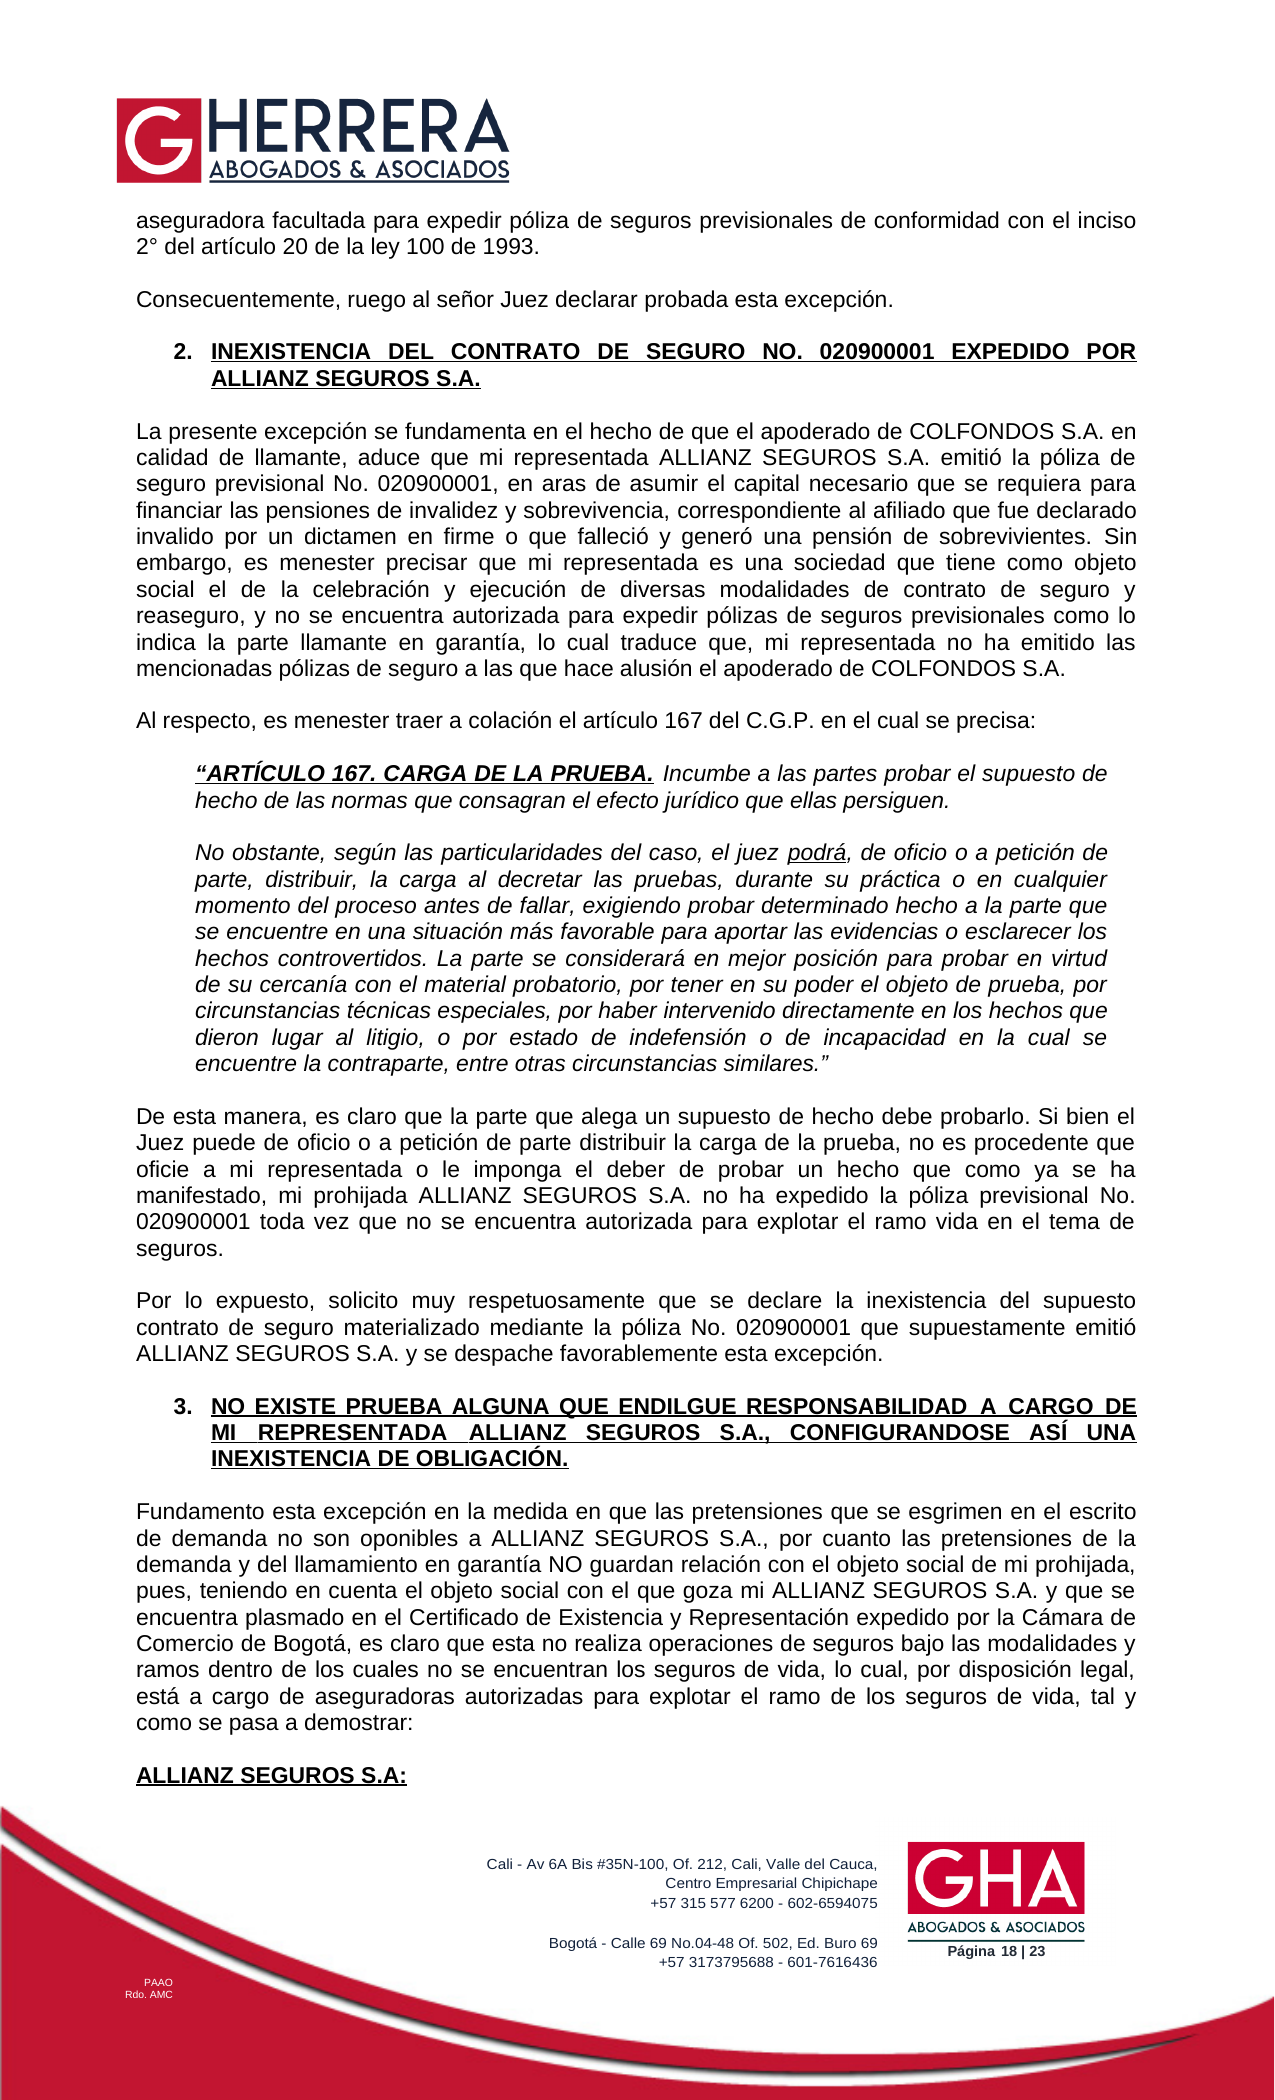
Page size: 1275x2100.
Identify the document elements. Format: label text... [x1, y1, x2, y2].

text “ARTÍCULO 167. CARGA DE LA PRUEBA. Incumbe a las partes probar el supuesto de hecho de las normas que consagran el efecto jurídico que ellas persiguen. [195, 760, 1110, 813]
picture [0, 1793, 1275, 2100]
picture [96, 75, 529, 206]
text Consecuentemente, ruego al señor Juez declarar probada esta excepción. [136, 286, 1137, 312]
list ALLIANZ SEGUROS S.A: [136, 1762, 1137, 1788]
subtitle NO EXISTE PRUEBA ALGUNA QUE ENDILGUE RESPONSABILIDAD A CARGO DE MI REPRESENTADA ALLIANZ SEGUROS S.A., CONFIGURANDOSE ASÍ UNA INEXISTENCIA DE OBLIGACIÓN. [173, 1393, 1137, 1472]
text Fundamento esta excepción en la medida en que las pretensiones que se esgrimen en el escrito de demanda no son oponibles a ALLIANZ SEGUROS S.A., por cuanto las pretensiones de la demanda y del llamamiento en garantía NO guardan relación con el objeto social de mi prohijada, pues, teniendo en cuenta el objeto social con el que goza mi ALLIANZ SEGUROS S.A. y que se encuentra plasmado en el Certificado de Existencia y Representación expedido por la Cámara de Comercio de Bogotá, es claro que esta no realiza operaciones de seguros bajo las modalidades y ramos dentro de los cuales no se encuentran los seguros de vida, lo cual, por disposición legal, está a cargo de aseguradoras autorizadas para explotar el ramo de los seguros de vida, tal y como se pasa a demostrar: [136, 1498, 1137, 1735]
list INEXISTENCIA DEL CONTRATO DE SEGURO NO. 020900001 EXPEDIDO POR ALLIANZ SEGUROS S.A. [173, 338, 1137, 391]
text Al respecto, es menester traer a colación el artículo 167 del C.G.P. en el cual se precisa: [136, 707, 1137, 734]
text No obstante, según las particularidades del caso, el juez podrá, de oficio o a petición de parte, distribuir, la carga al decretar las pruebas, durante su práctica o en cualquier momento del proceso antes de fallar, exigiendo probar determinado hecho a la parte que se encuentre en una situación más favorable para aportar las evidencias o esclarecer los hechos controvertidos. La parte se considerará en mejor posición para probar en virtud de su cercanía con el material probatorio, por tener en su poder el objeto de prueba, por circunstancias técnicas especiales, por haber intervenido directamente en los hechos que dieron lugar al litigio, o por estado de indefensión o de incapacidad en la cual se encuentre la contraparte, entre otras circunstancias similares.” [195, 839, 1110, 1076]
text La presente excepción se fundamenta en el hecho de que el apoderado de COLFONDOS S.A. en calidad de llamante, aduce que mi representada ALLIANZ SEGUROS S.A. emitió la póliza de seguro previsional No. 020900001, en aras de asumir el capital necesario que se requiera para financiar las pensiones de invalidez y sobrevivencia, correspondiente al afiliado que fue declarado invalido por un dictamen en firme o que falleció y generó una pensión de sobrevivientes. Sin embargo, es menester precisar que mi representada es una sociedad que tiene como objeto social el de la celebración y ejecución de diversas modalidades de contrato de seguro y reaseguro, y no se encuentra autorizada para expedir pólizas de seguros previsionales como lo indica la parte llamante en garantía, lo cual traduce que, mi representada no ha emitido las mencionadas pólizas de seguro a las que hace alusión el apoderado de COLFONDOS S.A. [136, 418, 1137, 681]
text Por lo expuesto, solicito muy respetuosamente que se declare la inexistencia del supuesto contrato de seguro materializado mediante la póliza No. 020900001 que supuestamente emitió ALLIANZ SEGUROS S.A. y se despache favorablemente esta excepción. [136, 1287, 1137, 1366]
text De esta manera, es claro que la parte que alega un supuesto de hecho debe probarlo. Si bien el Juez puede de oficio o a petición de parte distribuir la carga de la prueba, no es procedente que oficie a mi representada o le imponga el deber de probar un hecho que como ya se ha manifestado, mi prohijada ALLIANZ SEGUROS S.A. no ha expedido la póliza previsional No. 020900001 toda vez que no se encuentra autorizada para explotar el ramo vida en el tema de seguros. [136, 1103, 1137, 1261]
